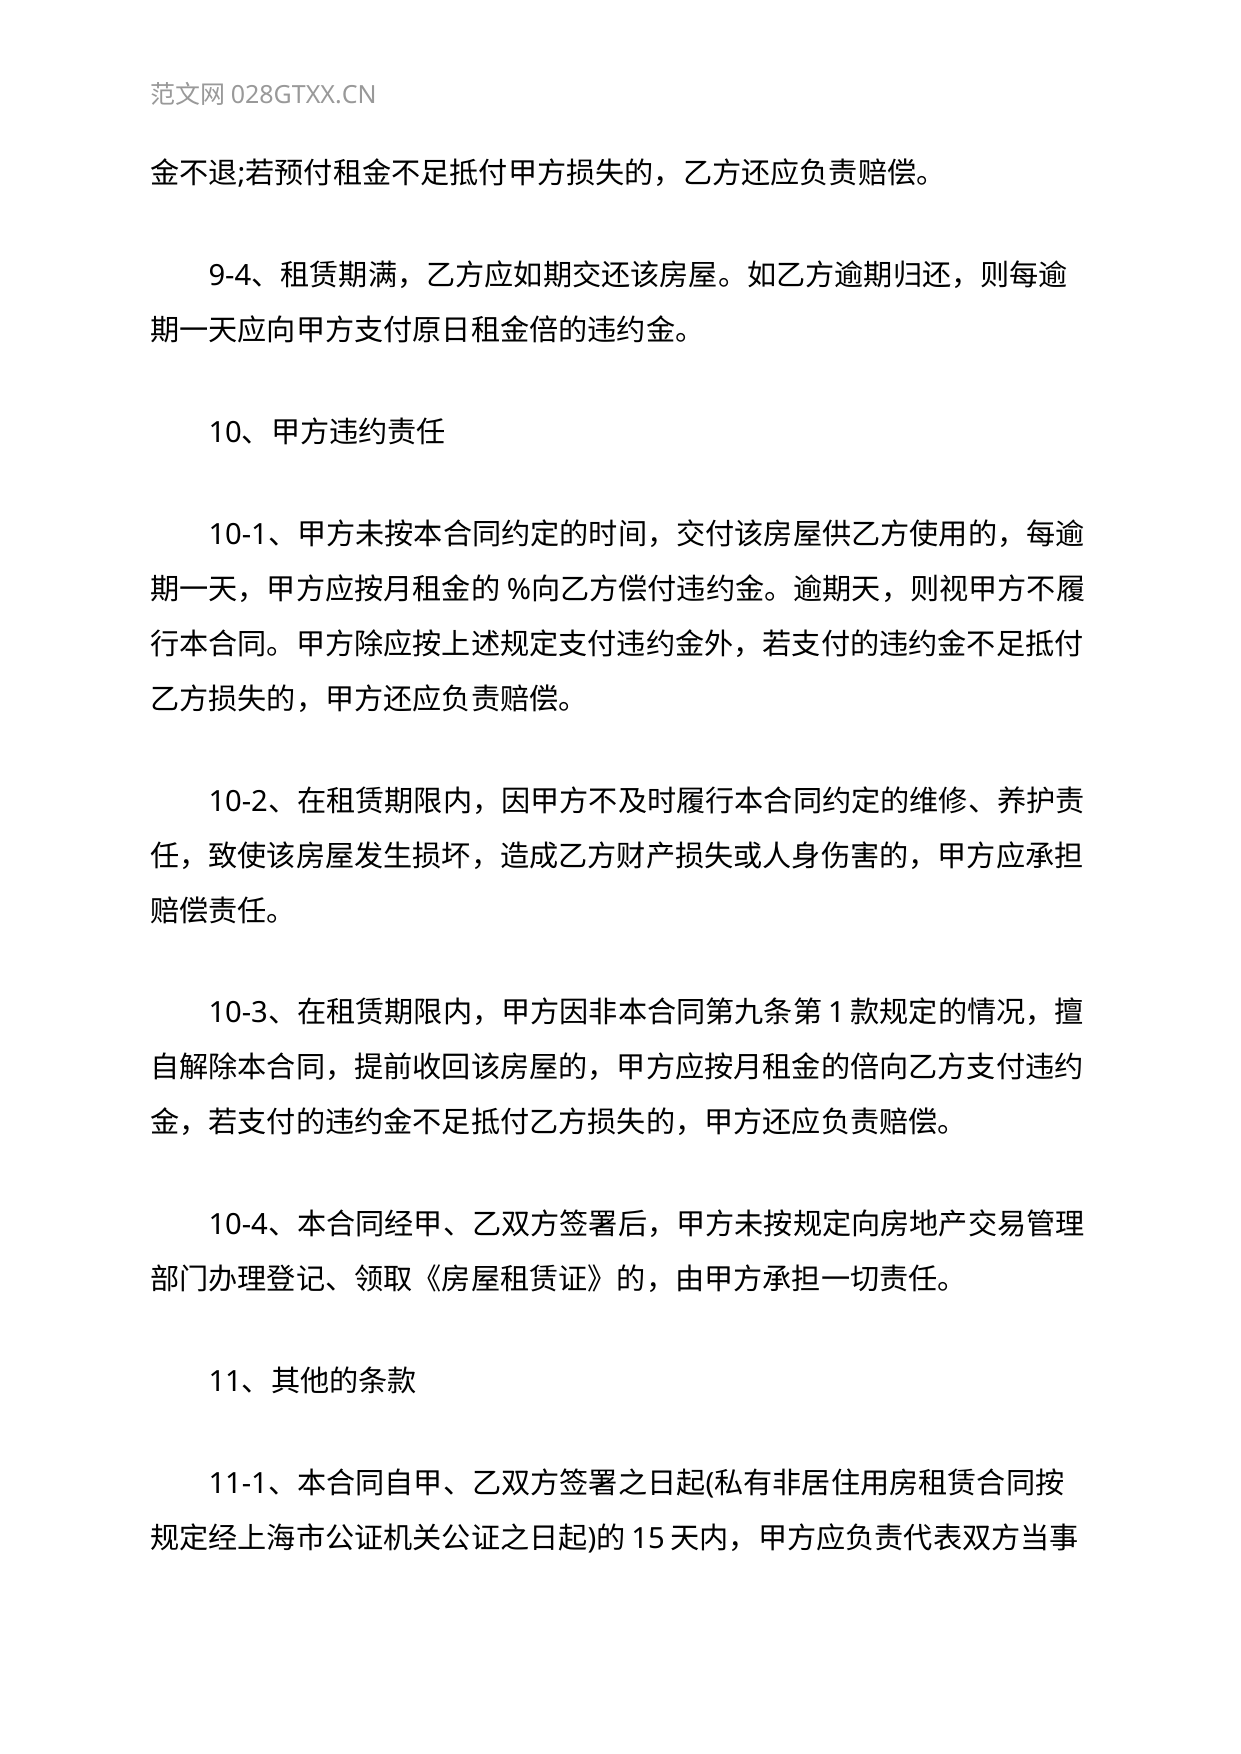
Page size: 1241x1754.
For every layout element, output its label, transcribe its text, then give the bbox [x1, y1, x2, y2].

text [150, 1459, 1090, 1557]
text 11、其他的条款 [150, 1357, 1090, 1400]
text 10-3、在租赁期限内，甲方因非本合同第九条第1款规定的情况，擅自解除本合同，提前收回该房屋的，甲方应按月租金的倍向乙方支付违约金，若支付的违约金不足抵付乙方损失的，甲方还应负责赔偿。 [150, 989, 1090, 1141]
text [150, 150, 1090, 192]
text 10-4、本合同经甲、乙双方签署后，甲方未按规定向房地产交易管理部门办理登记、领取《房屋租赁证》的，由甲方承担一切责任。 [150, 1201, 1090, 1298]
text 10-2、在租赁期限内，因甲方不及时履行本合同约定的维修、养护责任，致使该房屋发生损坏，造成乙方财产损失或人身伤害的，甲方应承担赔偿责任。 [150, 777, 1090, 929]
text 10、甲方违约责任 [150, 409, 1090, 451]
text 10-1、甲方未按本合同约定的时间，交付该房屋供乙方使用的，每逾期一天，甲方应按月租金的 %向乙方偿付违约金。逾期天，则视甲方不履行本合同。甲方除应按上述规定支付违约金外，若支付的违约金不足抵付乙方损失的，甲方还应负责赔偿。 [150, 511, 1090, 718]
text 9-4、租赁期满，乙方应如期交还该房屋。如乙方逾期归还，则每逾期一天应向甲方支付原日租金倍的违约金。 [150, 252, 1090, 349]
